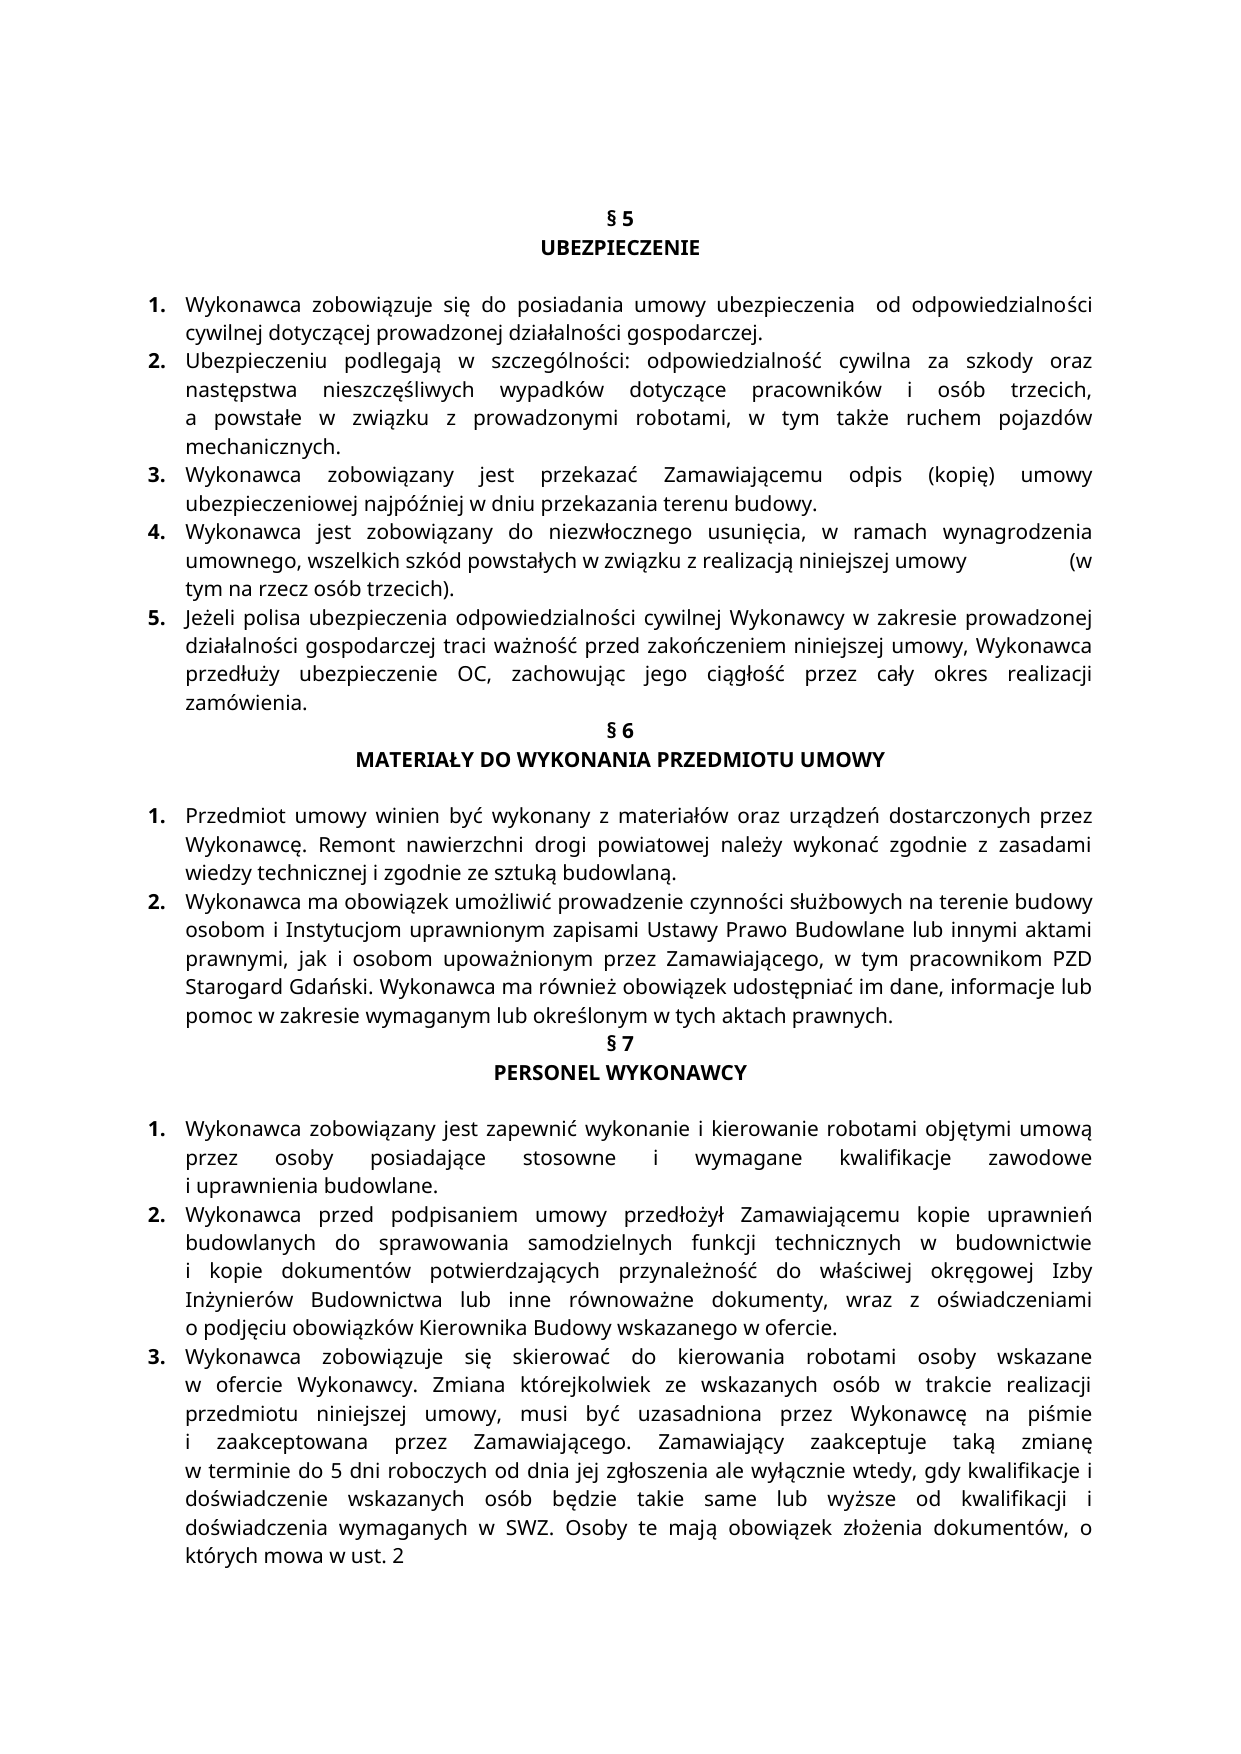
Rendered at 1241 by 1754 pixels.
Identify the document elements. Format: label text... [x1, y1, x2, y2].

list Przedmiot umowy winien być wykonany z materiałów oraz urządzeń dostarczonych przez Wykonawcę. Remont nawierzchni drogi powiatowej należy wykonać zgodnie z zasadami wiedzy technicznej i zgodnie ze sztuką budowlaną. [148, 802, 1093, 887]
text § 6 [148, 716, 1093, 745]
list Wykonawca przed podpisaniem umowy przedłożył Zamawiającemu kopie uprawnień budowlanych do sprawowania samodzielnych funkcji technicznych w budownictwie i kopie dokumentów potwierdzających przynależność do właściwej okręgowej Izby Inżynierów Budownictwa lub inne równoważne dokumenty, wraz z oświadczeniami o podjęciu obowiązków Kierownika Budowy wskazanego w ofercie. [148, 1200, 1093, 1342]
list Wykonawca zobowiązuje się skierować do kierowania robotami osoby wskazane w ofercie Wykonawcy. Zmiana którejkolwiek ze wskazanych osób w trakcie realizacji przedmiotu niniejszej umowy, musi być uzasadniona przez Wykonawcę na piśmie i zaakceptowana przez Zamawiającego. Zamawiający zaakceptuje taką zmianę w terminie do 5 dni roboczych od dnia jej zgłoszenia ale wyłącznie wtedy, gdy kwalifikacje i doświadczenie wskazanych osób będzie takie same lub wyższe od kwalifikacji i doświadczenia wymaganych w SWZ. Osoby te mają obowiązek złożenia dokumentów, o których mowa w ust. 2 [148, 1342, 1093, 1569]
list Wykonawca ma obowiązek umożliwić prowadzenie czynności służbowych na terenie budowy osobom i Instytucjom uprawnionym zapisami Ustawy Prawo Budowlane lub innymi aktami prawnymi, jak i osobom upoważnionym przez Zamawiającego, w tym pracownikom PZD Starogard Gdański. Wykonawca ma również obowiązek udostępniać im dane, informacje lub pomoc w zakresie wymaganym lub określonym w tych aktach prawnych. [148, 887, 1093, 1029]
list Wykonawca zobowiązany jest przekazać Zamawiającemu odpis (kopię) umowy ubezpieczeniowej najpóźniej w dniu przekazania terenu budowy. [148, 460, 1093, 517]
list Wykonawca zobowiązuje się do posiadania umowy ubezpieczenia od odpowiedzialności cywilnej dotyczącej prowadzonej działalności gospodarczej. [148, 290, 1093, 347]
text § 7 [148, 1029, 1093, 1058]
list Jeżeli polisa ubezpieczenia odpowiedzialności cywilnej Wykonawcy w zakresie prowadzonej działalności gospodarczej traci ważność przed zakończeniem niniejszej umowy, Wykonawca przedłuży ubezpieczenie OC, zachowując jego ciągłość przez cały okres realizacji zamówienia. [148, 603, 1093, 716]
list Wykonawca jest zobowiązany do niezwłocznego usunięcia, w ramach wynagrodzenia umownego, wszelkich szkód powstałych w związku z realizacją niniejszej umowy (w tym na rzecz osób trzecich). [148, 517, 1093, 603]
list Ubezpieczeniu podlegają w szczególności: odpowiedzialność cywilna za szkody oraz następstwa nieszczęśliwych wypadków dotyczące pracowników i osób trzecich, a powstałe w związku z prowadzonymi robotami, w tym także ruchem pojazdów mechanicznych. [148, 347, 1093, 460]
text PERSONEL WYKONAWCY [148, 1058, 1093, 1086]
text MATERIAŁY DO WYKONANIA PRZEDMIOTU UMOWY [148, 745, 1093, 773]
text UBEZPIECZENIE [148, 233, 1093, 261]
list Wykonawca zobowiązany jest zapewnić wykonanie i kierowanie robotami objętymi umową przez osoby posiadające stosowne i wymagane kwalifikacje zawodowe i uprawnienia budowlane. [148, 1114, 1093, 1200]
text § 5 [148, 204, 1093, 233]
